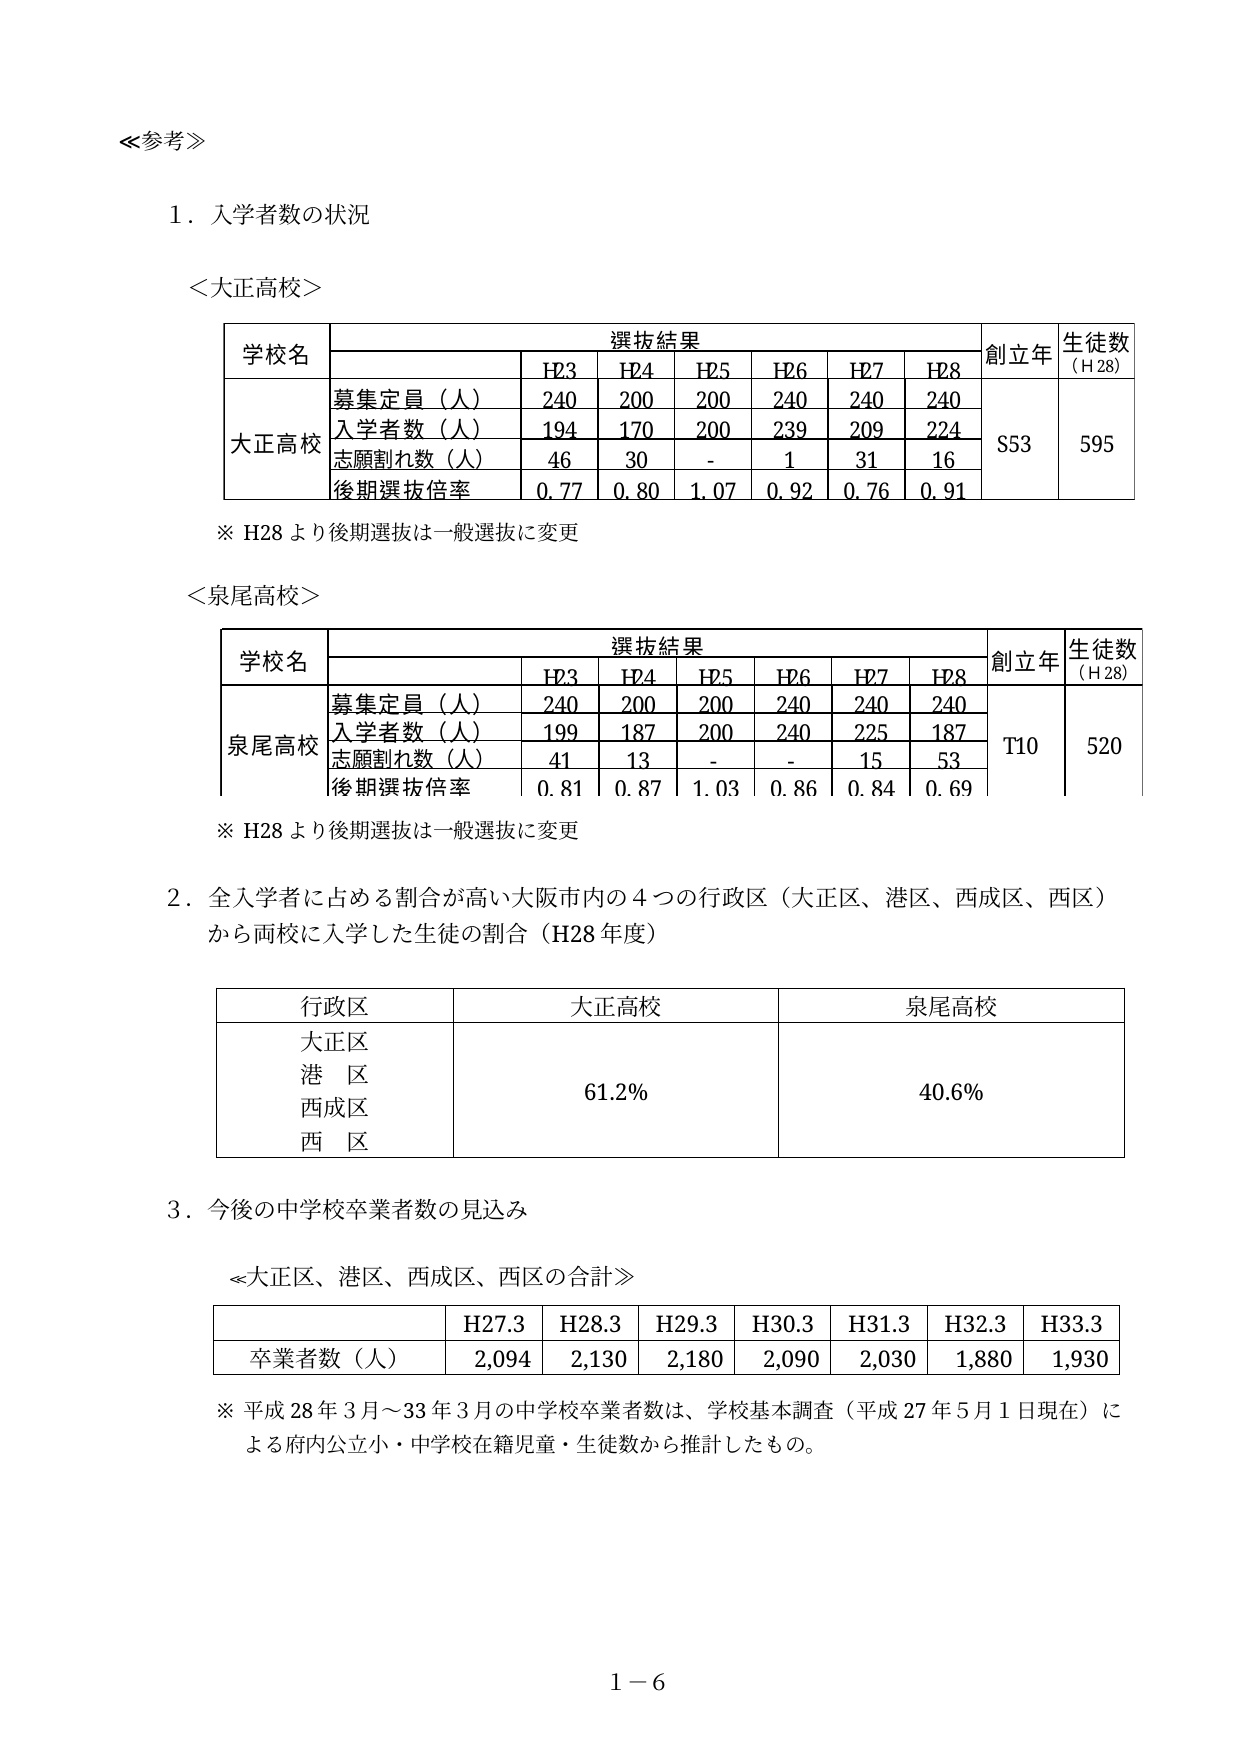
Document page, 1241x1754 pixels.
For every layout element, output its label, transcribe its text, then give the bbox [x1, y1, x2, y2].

text ＜泉尾高校＞ [162, 577, 1122, 611]
list H28より後期選抜は一般選抜に変更 [217, 514, 1122, 548]
table_cell 大正区 港 区 西成区 西 区 [217, 1023, 453, 1157]
table_cell 61.2% [454, 1023, 778, 1157]
text ２．全入学者に占める割合が高い大阪市内の４つの行政区（大正区、港区、西成区、西区）から両校に入学した生徒の割合（H28年度） [162, 878, 1122, 951]
text ３．今後の中学校卒業者数の見込み [162, 1191, 1122, 1225]
list 平成28年３月～33年３月の中学校卒業者数は、学校基本調査（平成27年５月１日現在）による府内公立小・中学校在籍児童・生徒数から推計したもの。 [217, 1392, 1122, 1459]
table_header 大正高校 [454, 989, 778, 1022]
table_header 行政区 [217, 989, 453, 1022]
table_header 泉尾高校 [779, 989, 1124, 1022]
list H28より後期選抜は一般選抜に変更 [217, 811, 1122, 845]
text １．入学者数の状況 [118, 195, 1122, 232]
table_cell 40.6% [779, 1023, 1124, 1157]
text ＜大正高校＞ [118, 268, 1122, 304]
text ≪参考≫ [118, 122, 1122, 159]
text ≪大正区、港区、西成区、西区の合計≫ [206, 1258, 1122, 1292]
